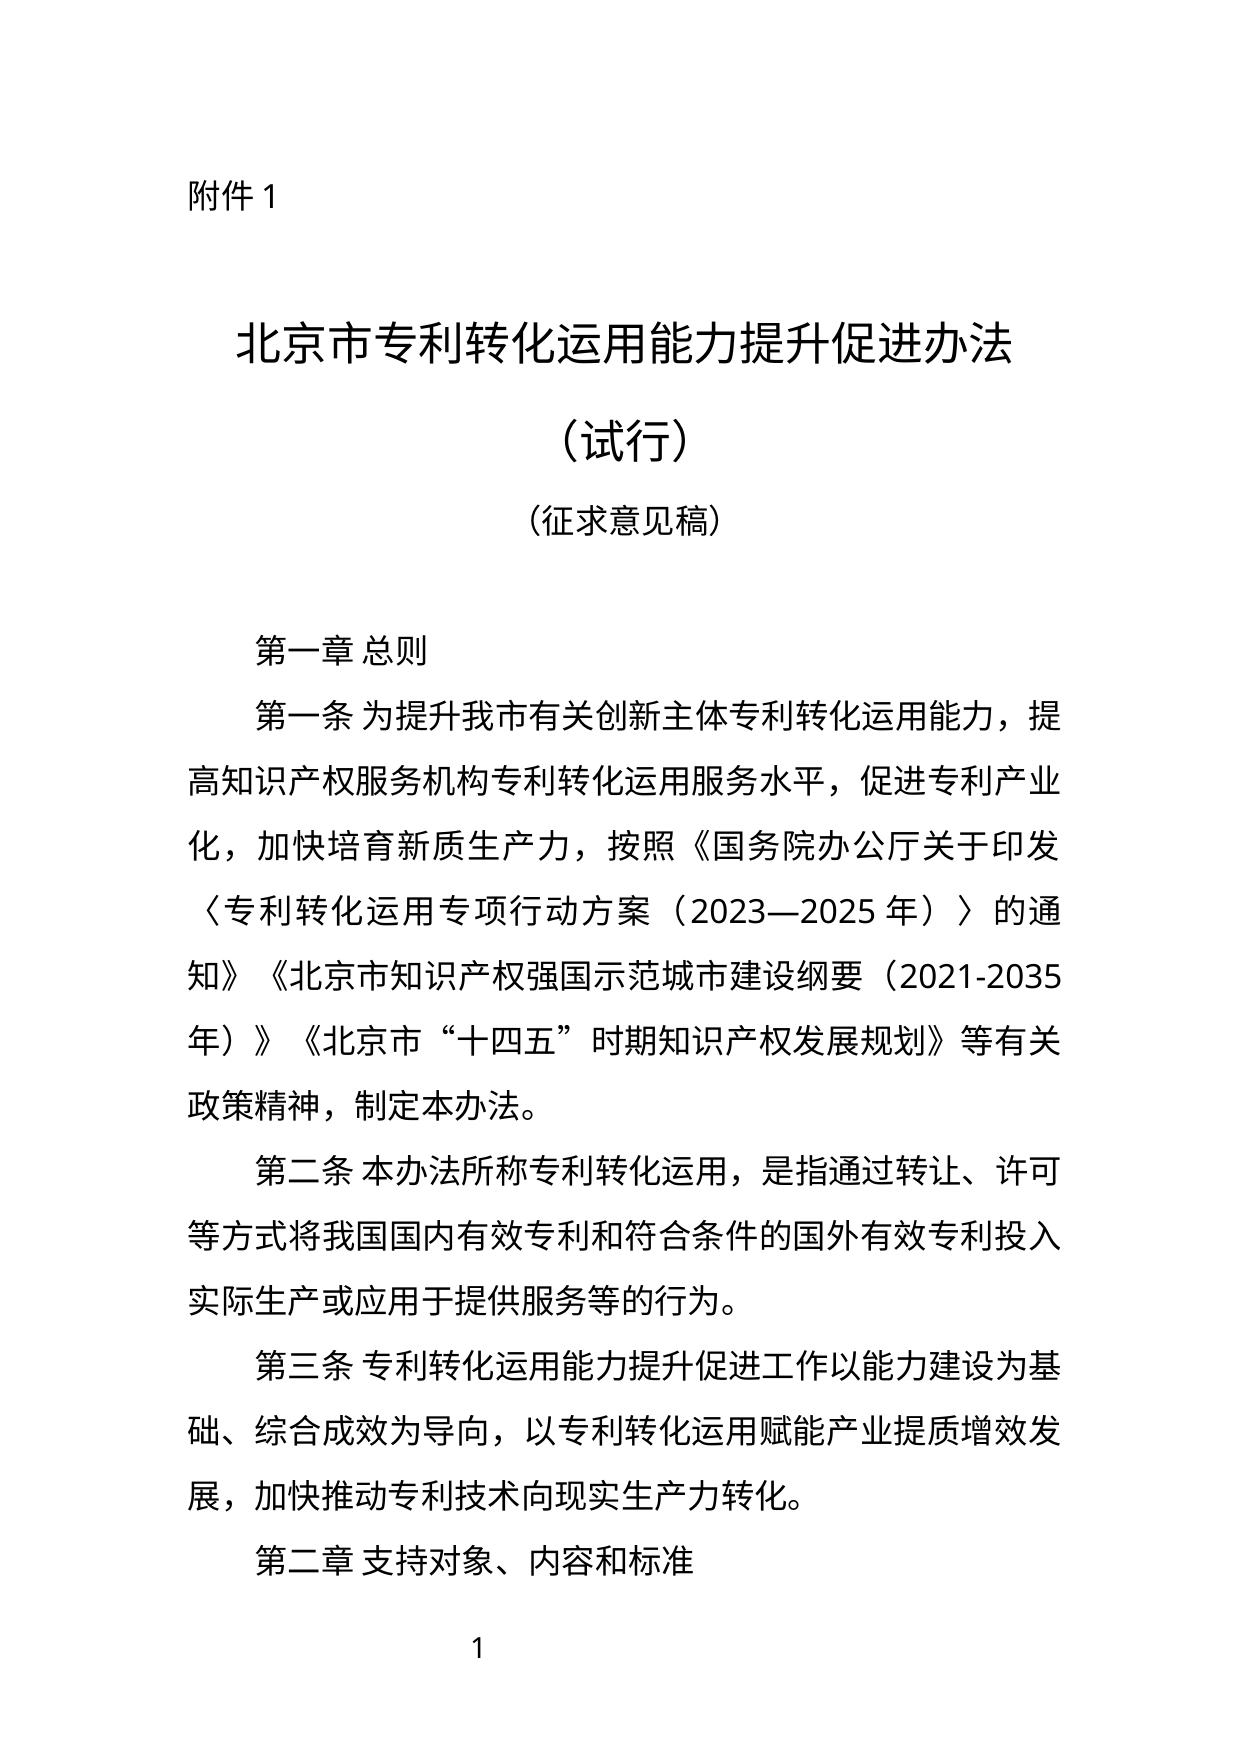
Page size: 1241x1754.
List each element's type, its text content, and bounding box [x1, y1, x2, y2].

text 北京市专利转化运用能力提升促进办法 [187, 292, 1062, 389]
text 第三条 专利转化运用能力提升促进工作以能力建设为基础、综合成效为导向，以专利转化运用赋能产业提质增效发展，加快推动专利技术向现实生产力转化。 [187, 1332, 1062, 1527]
text 附件1 [187, 162, 1062, 227]
text 第二章 支持对象、内容和标准 [187, 1527, 1062, 1592]
text （征求意见稿） [187, 487, 1062, 552]
text 第二条 本办法所称专利转化运用，是指通过转让、许可等方式将我国国内有效专利和符合条件的国外有效专利投入实际生产或应用于提供服务等的行为。 [187, 1137, 1062, 1332]
text （试行） [187, 389, 1062, 487]
text 第一章 总则 [187, 617, 1062, 682]
text 第一条 为提升我市有关创新主体专利转化运用能力，提高知识产权服务机构专利转化运用服务水平，促进专利产业化，加快培育新质生产力，按照《国务院办公厅关于印发〈专利转化运用专项行动方案（2023—2025年）〉的通知》《北京市知识产权强国示范城市建设纲要（2021-2035年）》《北京市“十四五”时期知识产权发展规划》等有关政策精神，制定本办法。 [187, 682, 1062, 1137]
